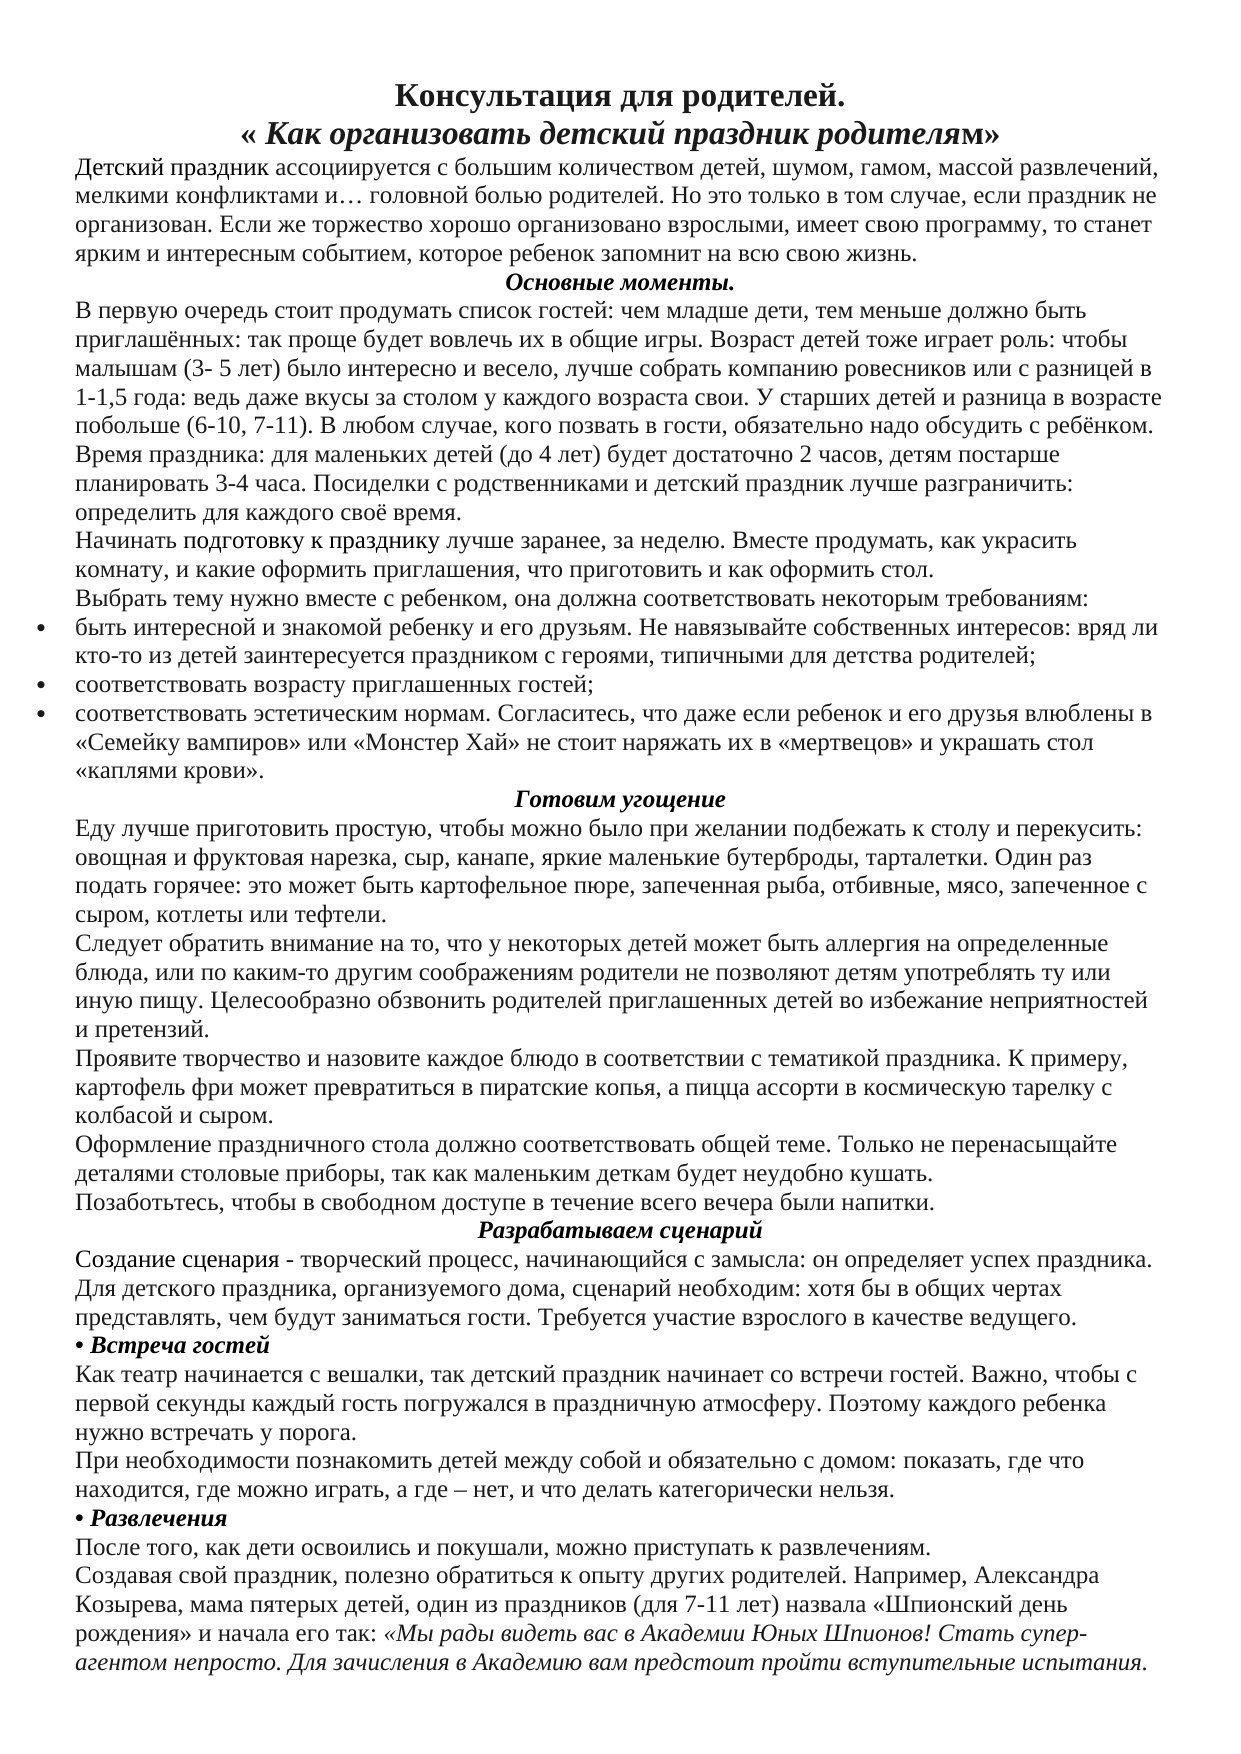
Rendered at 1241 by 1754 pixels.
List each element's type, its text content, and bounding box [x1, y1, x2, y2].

text Разрабатываем сценарий [75, 1215, 1165, 1244]
text Начинать подготовку к празднику лучше заранее, за неделю. Вместе продумать, как украсить комнату, и какие оформить приглашения, что приготовить и как оформить стол. [75, 525, 1165, 583]
list соответствовать эстетическим нормам. Согласитесь, что даже если ребенок и его друзья влюблены в «Семейку вампиров» или «Монстер Хай» не стоит наряжать их в «мертвецов» и украшать стол «каплями крови». [37, 698, 1165, 784]
text Детский праздник ассоциируется с большим количеством детей, шумом, гамом, массой развлечений, мелкими конфликтами и… головной болью родителей. Но это только в том случае, если праздник не организован. Если же торжество хорошо организовано взрослыми, имеет свою программу, то станет ярким и интересным событием, которое ребенок запомнит на всю свою жизнь. [75, 152, 1165, 267]
text Как театр начинается с вешалки, так детский праздник начинает со встречи гостей. Важно, чтобы с первой секунды каждый гость погружался в праздничную атмосферу. Поэтому каждого ребенка нужно встречать у порога. [75, 1359, 1165, 1445]
text После того, как дети освоились и покушали, можно приступать к развлечениям. [75, 1532, 1165, 1560]
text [75, 1560, 1165, 1675]
list быть интересной и знакомой ребенку и его друзьям. Не навязывайте собственных интересов: вряд ли кто-то из детей заинтересуется праздником с героями, типичными для детства родителей; [37, 612, 1165, 669]
text Следует обратить внимание на то, что у некоторых детей может быть аллергия на определенные блюда, или по каким-то другим соображениям родители не позволяют детям употреблять ту или иную пищу. Целесообразно обзвонить родителей приглашенных детей во избежание неприятностей и претензий. [75, 928, 1165, 1043]
text Проявите творчество и назовите каждое блюдо в соответствии с тематикой праздника. К примеру, картофель фри может превратиться в пиратские копья, а пицца ассорти в космическую тарелку с колбасой и сыром. [75, 1043, 1165, 1129]
text При необходимости познакомить детей между собой и обязательно с домом: показать, где что находится, где можно играть, а где – нет, и что делать категорически нельзя. [75, 1445, 1165, 1503]
text « Как организовать детский праздник родителям» [75, 113, 1165, 152]
text Время праздника: для маленьких детей (до 4 лет) будет достаточно 2 часов, детям постарше планировать 3-4 часа. Посиделки с родственниками и детский праздник лучше разграничить: определить для каждого своё время. [75, 439, 1165, 525]
text Выбрать тему нужно вместе с ребенком, она должна соответствовать некоторым требованиям: [75, 583, 1165, 612]
text Основные моменты. [75, 267, 1165, 295]
text Консультация для родителей. [75, 75, 1165, 113]
text В первую очередь стоит продумать список гостей: чем младше дети, тем меньше должно быть приглашённых: так проще будет вовлечь их в общие игры. Возраст детей тоже играет роль: чтобы малышам (3- 5 лет) было интересно и весело, лучше собрать компанию ровесников или с разницей в 1-1,5 года: ведь даже вкусы за столом у каждого возраста свои. У старших детей и разница в возрасте побольше (6-10, 7-11). В любом случае, кого позвать в гости, обязательно надо обсудить с ребёнком. [75, 295, 1165, 439]
text • Встреча гостей [75, 1330, 1165, 1359]
list соответствовать возрасту приглашенных гостей; [37, 669, 1165, 698]
text Создание сценария - творческий процесс, начинающийся с замысла: он определяет успех праздника. Для детского праздника, организуемого дома, сценарий необходим: хотя бы в общих чертах представлять, чем будут заниматься гости. Требуется участие взрослого в качестве ведущего. [75, 1244, 1165, 1330]
text Позаботьтесь, чтобы в свободном доступе в течение всего вечера были напитки. [75, 1187, 1165, 1215]
text Оформление праздничного стола должно соответствовать общей теме. Только не перенасыщайте деталями столовые приборы, так как маленьким деткам будет неудобно кушать. [75, 1129, 1165, 1187]
text Еду лучше приготовить простую, чтобы можно было при желании подбежать к столу и перекусить: овощная и фруктовая нарезка, сыр, канапе, яркие маленькие бутерброды, тарталетки. Один раз подать горячее: это может быть картофельное пюре, запеченная рыба, отбивные, мясо, запеченное с сыром, котлеты или тефтели. [75, 813, 1165, 928]
text • Развлечения [75, 1503, 1165, 1532]
text Готовим угощение [75, 784, 1165, 813]
